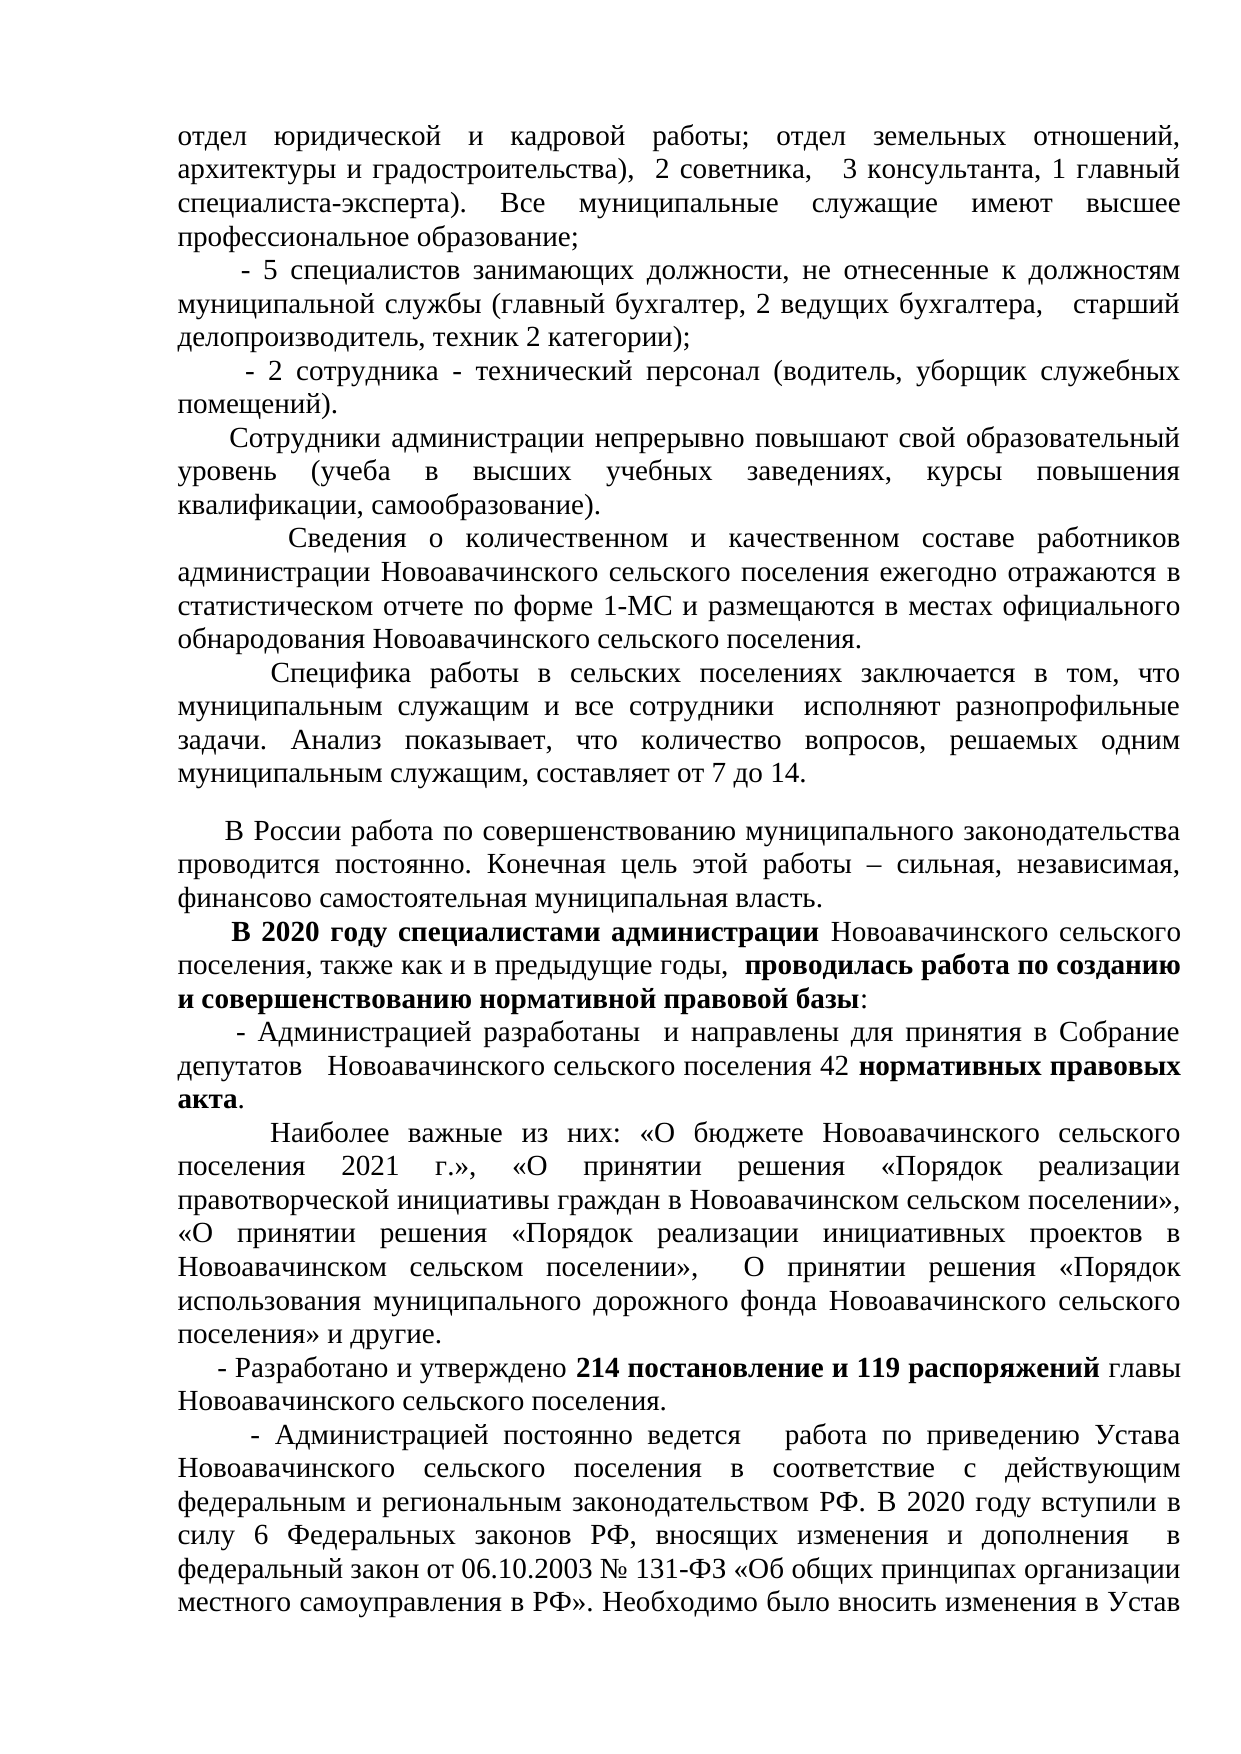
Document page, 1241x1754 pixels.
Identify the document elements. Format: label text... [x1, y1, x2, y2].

text - Разработано и утверждено 214 постановление и 119 распоряжений главы Новоавачинского сельского поселения. [177, 1350, 1181, 1417]
text - 2 сотрудника - технический персонал (водитель, уборщик служебных помещений). [177, 353, 1181, 420]
text Наиболее важные из них: «О бюджете Новоавачинского сельского поселения 2021 г.», «О принятии решения «Порядок реализации правотворческой инициативы граждан в Новоавачинском сельском поселении», «О принятии решения «Порядок реализации инициативных проектов в Новоавачинском сельском поселении», О принятии решения «Порядок использования муниципального дорожного фонда Новоавачинского сельского поселения» и другие. [177, 1115, 1181, 1350]
text - Администрацией разработаны и направлены для принятия в Собрание депутатов Новоавачинского сельского поселения 42 нормативных правовых акта. [177, 1014, 1181, 1115]
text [177, 118, 1181, 252]
text - 5 специалистов занимающих должности, не отнесенные к должностям муниципальной службы (главный бухгалтер, 2 ведущих бухгалтера, старший делопроизводитель, техник 2 категории); [177, 252, 1181, 353]
text В России работа по совершенствованию муниципального законодательства проводится постоянно. Конечная цель этой работы – сильная, независимая, финансово самостоятельная муниципальная власть. [177, 813, 1181, 914]
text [177, 1417, 1181, 1618]
text Специфика работы в сельских поселениях заключается в том, что муниципальным служащим и все сотрудники исполняют разнопрофильные задачи. Анализ показывает, что количество вопросов, решаемых одним муниципальным служащим, составляет от 7 до 14. [177, 655, 1181, 789]
text В 2020 году специалистами администрации Новоавачинского сельского поселения, также как и в предыдущие годы, проводилась работа по созданию и совершенствованию нормативной правовой базы: [177, 914, 1181, 1014]
text Сотрудники администрации непрерывно повышают свой образовательный уровень (учеба в высших учебных заведениях, курсы повышения квалификации, самообразование). [177, 420, 1181, 521]
text Сведения о количественном и качественном составе работников администрации Новоавачинского сельского поселения ежегодно отражаются в статистическом отчете по форме 1-МС и размещаются в местах официального обнародования Новоавачинского сельского поселения. [177, 521, 1181, 655]
